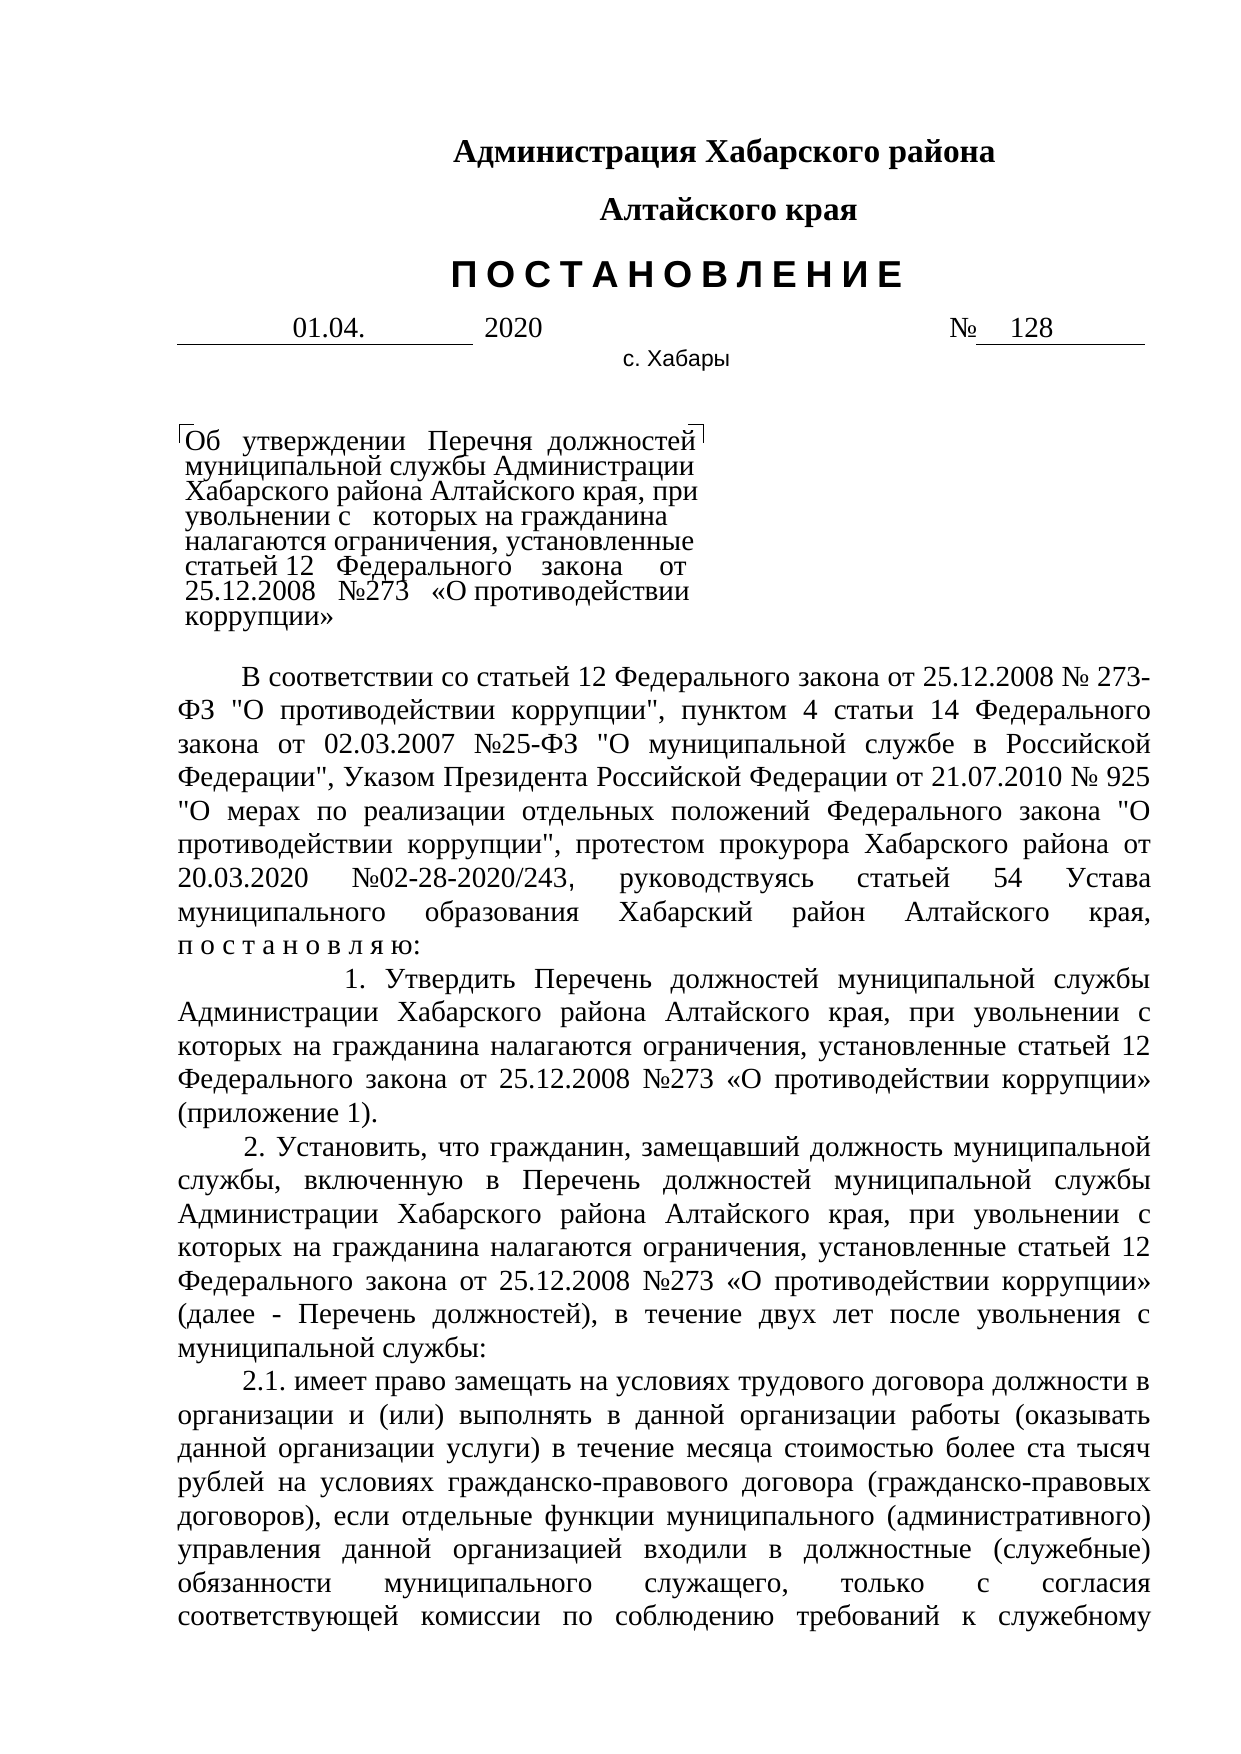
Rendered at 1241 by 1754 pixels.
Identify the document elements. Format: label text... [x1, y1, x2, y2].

table_cell с. Хабары [166, 310, 1187, 405]
text статьей 12 Федерального закона от [177, 555, 1152, 580]
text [177, 1363, 1152, 1632]
text Хабарского района Алтайского края, при [177, 480, 1152, 505]
text муниципальной службы Администрации [177, 455, 1152, 480]
text Об утверждении Перечня должностей [177, 430, 1152, 455]
list В соответствии со статьей 12 Федерального закона от 25.12.2008 № 273-ФЗ "О противодействии коррупции", пунктом 4 статьи 14 Федерального закона от 02.03.2007 №25-ФЗ "О муниципальной службе в Российской Федерации", Указом Президента Российской Федерации от 21.07.2010 № 925 "О мерах по реализации отдельных положений Федерального закона "О противодействии коррупции", протестом прокурора Хабарского района от 20.03.2020 №02-28-2020/243, руководствуясь статьей 54 Устава муниципального образования Хабарский район Алтайского края, п о с т а н о в л я ю: [177, 659, 1152, 961]
text налагаются ограничения, установленные [177, 530, 1152, 555]
text увольнении с которых на гражданина [177, 505, 1152, 530]
table_header Администрация Хабарского района Алтайского края ПОСТАНОВЛЕНИЕ [166, 131, 1187, 310]
text 25.12.2008 №273 «О противодействии [177, 580, 1152, 605]
list 2. Установить, что гражданин, замещавший должность муниципальной службы, включенную в Перечень должностей муниципальной службы Администрации Хабарского района Алтайского края, при увольнении с которых на гражданина налагаются ограничения, установленные статьей 12 Федерального закона от 25.12.2008 №273 «О противодействии коррупции» (далее - Перечень должностей), в течение двух лет после увольнения с муниципальной службы: [177, 1129, 1152, 1363]
text 1. Утвердить Перечень должностей муниципальной службы Администрации Хабарского района Алтайского края, при увольнении с которых на гражданина налагаются ограничения, установленные статьей 12 Федерального закона от 25.12.2008 №273 «О противодействии коррупции» (приложение 1). [177, 961, 1152, 1129]
text коррупции» [177, 605, 1152, 630]
